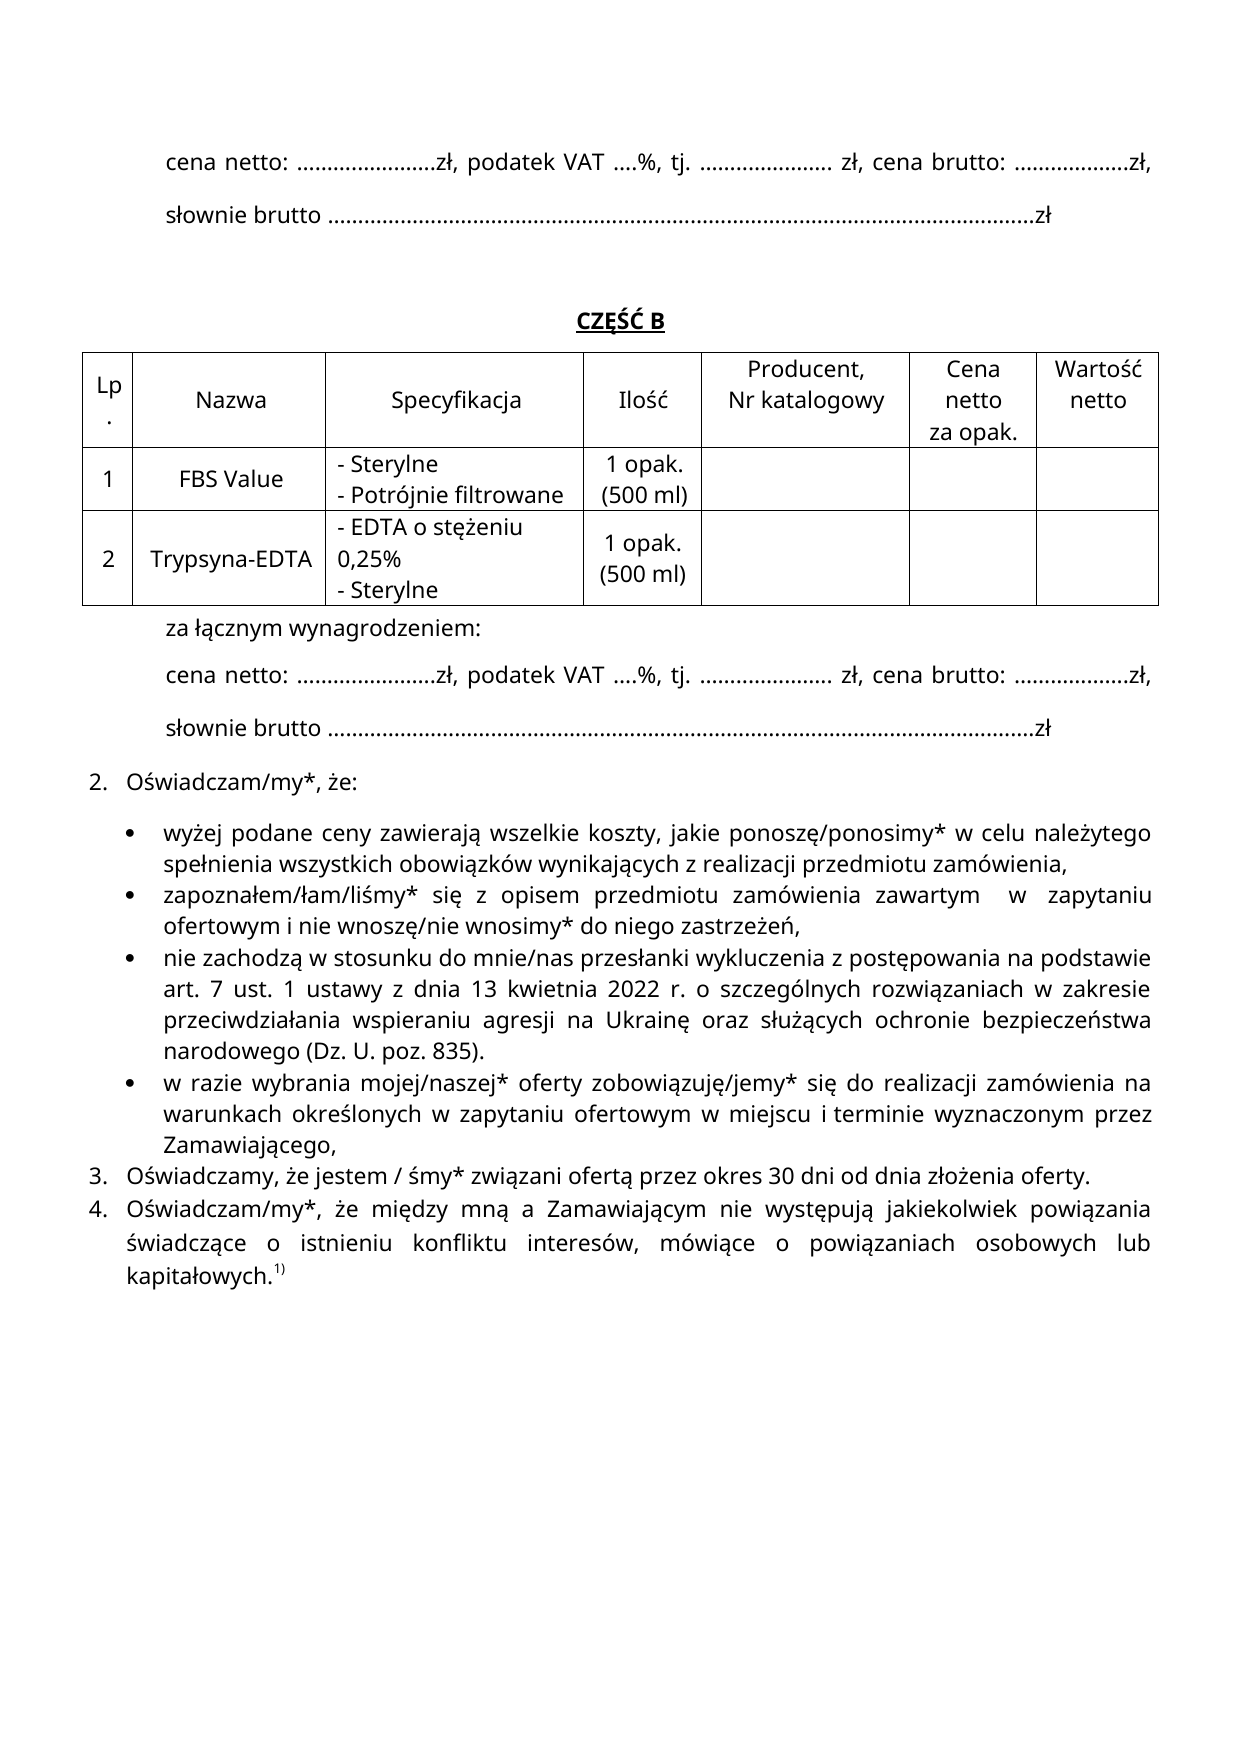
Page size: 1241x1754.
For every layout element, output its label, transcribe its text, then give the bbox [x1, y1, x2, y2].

table_cell 1 [83, 448, 132, 510]
table_header Nazwa [133, 353, 325, 447]
list zapoznałem/łam/liśmy* się z opisem przedmiotu zamówienia zawartym w zapytaniu ofertowym i nie wnoszę/nie wnosimy* do niego zastrzeżeń, [126, 879, 1152, 942]
list Oświadczam/my*, że: [89, 766, 1152, 797]
list Oświadczam/my*, że między mną a Zamawiającym nie występują jakiekolwiek powiązania świadczące o istnieniu konfliktu interesów, mówiące o powiązaniach osobowych lub kapitałowych.1) [89, 1193, 1152, 1291]
list wyżej podane ceny zawierają wszelkie koszty, jakie ponoszę/ponosimy* w celu należytego spełnienia wszystkich obowiązków wynikających z realizacji przedmiotu zamówienia, [126, 817, 1152, 879]
text cena netto: ……….………….zł, podatek VAT ….%, tj. ……..……….…. zł, cena brutto: ……………….zł, słownie brutto …………………………………………………………………………………….……………..…zł [165, 659, 1152, 744]
table_cell [702, 511, 909, 605]
table_header Lp. [83, 353, 132, 447]
table_cell 1 opak. (500 ml) [584, 511, 701, 605]
text za łącznym wynagrodzeniem: [165, 612, 1152, 644]
list w razie wybrania mojej/naszej* oferty zobowiązuję/jemy* się do realizacji zamówienia na warunkach określonych w zapytaniu ofertowym w miejscu i terminie wyznaczonym przez Zamawiającego, [126, 1067, 1152, 1160]
text CZĘŚĆ B [89, 305, 1152, 336]
text cena netto: ……….………….zł, podatek VAT ….%, tj. ……..……….…. zł, cena brutto: ……………….zł, słownie brutto …………………………………………………………………………………….……………..…zł [165, 146, 1152, 230]
table_cell Trypsyna-EDTA [133, 511, 325, 605]
table_header Cena netto za opak. [910, 353, 1036, 447]
table_cell - EDTA o stężeniu 0,25% - Sterylne [326, 511, 583, 605]
table_header Producent, Nr katalogowy [702, 353, 909, 447]
table_header Wartość netto [1037, 353, 1158, 447]
table_cell [1037, 511, 1158, 605]
table_cell [910, 511, 1036, 605]
table_cell 1 opak. (500 ml) [584, 448, 701, 510]
table_header Specyfikacja [326, 353, 583, 447]
list Oświadczamy, że jestem / śmy* związani ofertą przez okres 30 dni od dnia złożenia oferty. [89, 1160, 1152, 1192]
table_header Ilość [584, 353, 701, 447]
table_cell FBS Value [133, 448, 325, 510]
table_cell [702, 448, 909, 510]
table_cell 2 [83, 511, 132, 605]
table_cell [910, 448, 1036, 510]
table_cell [1037, 448, 1158, 510]
list nie zachodzą w stosunku do mnie/nas przesłanki wykluczenia z postępowania na podstawie art. 7 ust. 1 ustawy z dnia 13 kwietnia 2022 r. o szczególnych rozwiązaniach w zakresie przeciwdziałania wspieraniu agresji na Ukrainę oraz służących ochronie bezpieczeństwa narodowego (Dz. U. poz. 835). [126, 942, 1152, 1067]
table_cell - Sterylne - Potrójnie filtrowane [326, 448, 583, 510]
